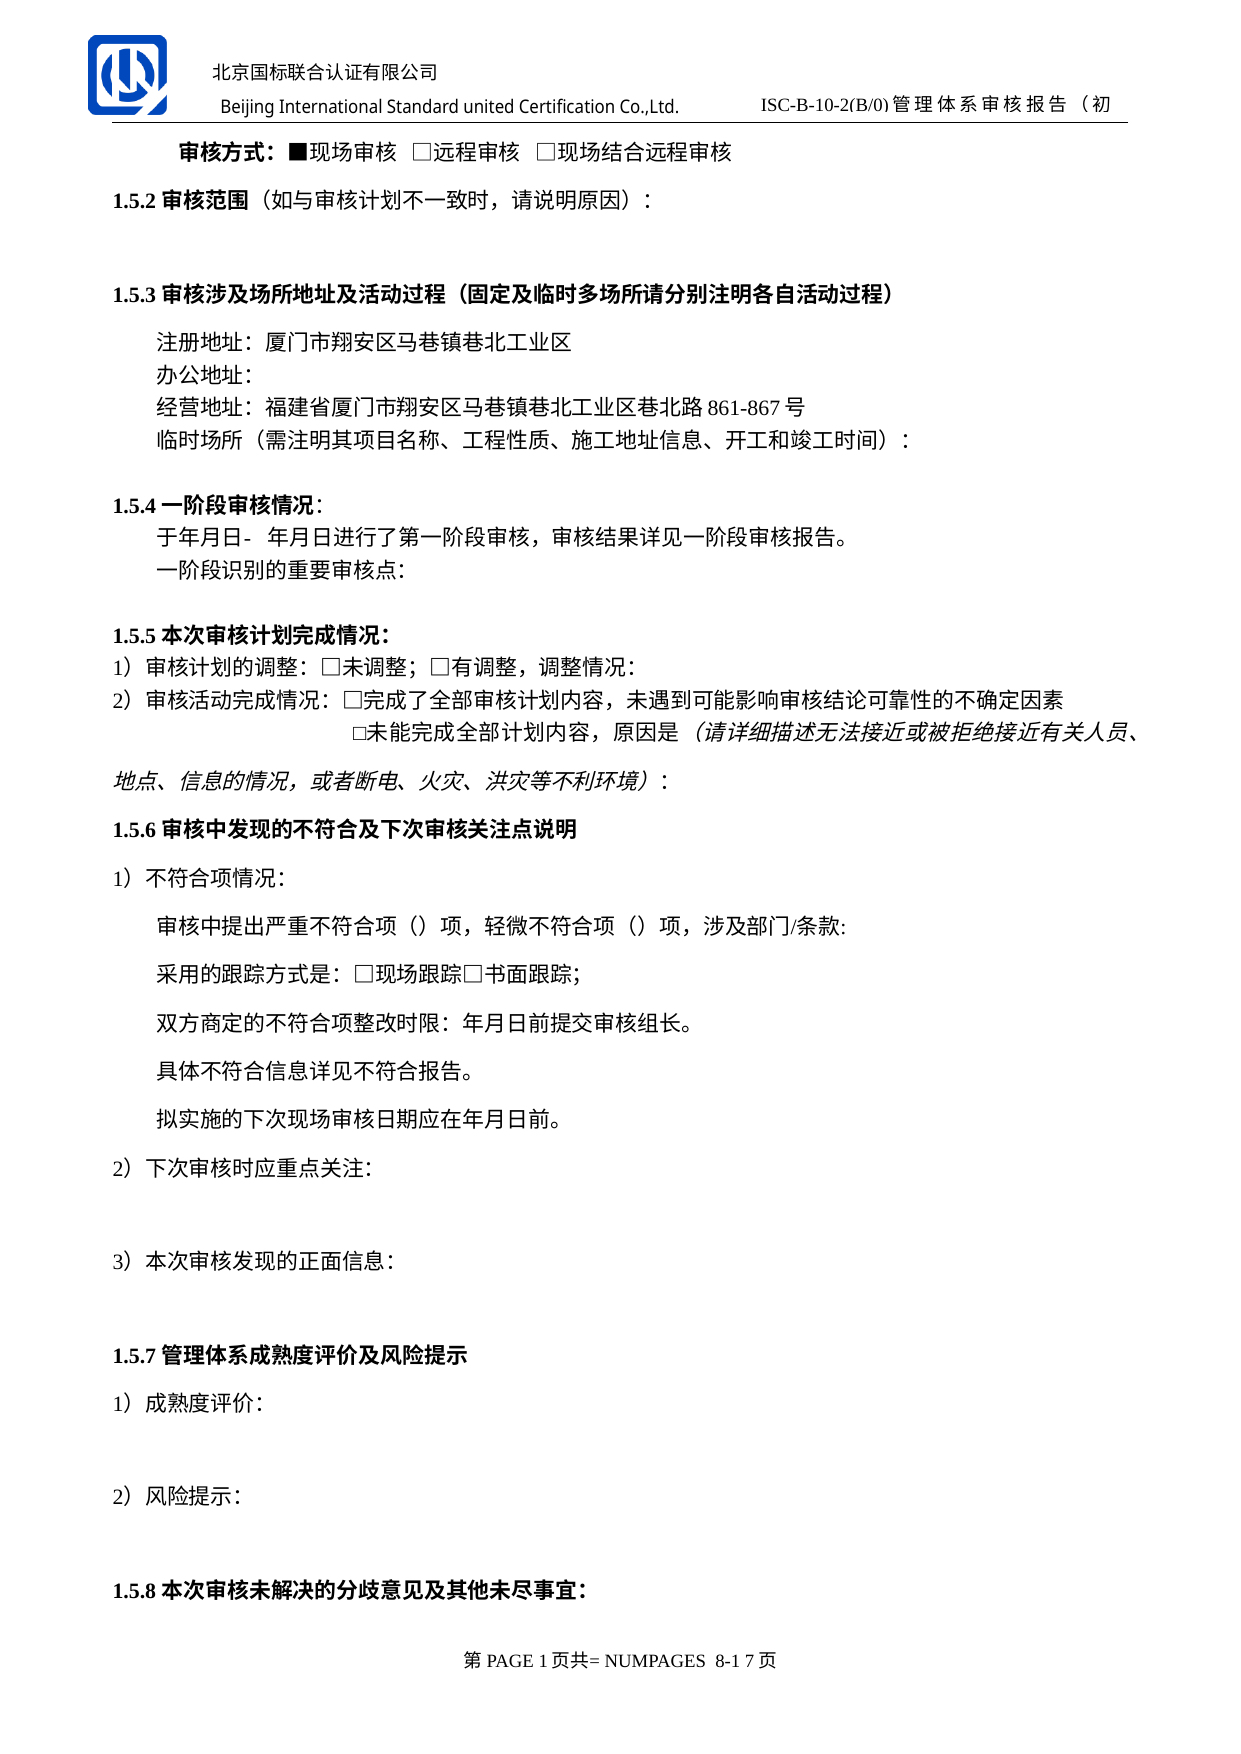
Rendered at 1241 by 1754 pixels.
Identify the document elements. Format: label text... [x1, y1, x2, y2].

text 一阶段识别的重要审核点： [112, 552, 1128, 585]
text 1）不符合项情况： [112, 860, 1128, 893]
text 采用的跟踪方式是：□现场跟踪□书面跟踪； [112, 957, 1128, 989]
text 1）审核计划的调整：□未调整；□有调整，调整情况： [112, 650, 1128, 682]
text 具体不符合信息详见不符合报告。 [156, 1054, 1128, 1086]
text 经营地址：福建省厦门市翔安区马巷镇巷北工业区巷北路861-867号 [112, 390, 1128, 422]
text 2）风险提示： [112, 1479, 1128, 1511]
text □未能完成全部计划内容，原因是（请详细描述无法接近或被拒绝接近有关人员、地点、信息的情况，或者断电、火灾、洪灾等不利环境）： [112, 715, 1128, 796]
text 临时场所（需注明其项目名称、工程性质、施工地址信息、开工和竣工时间）： [112, 422, 1128, 455]
text 拟实施的下次现场审核日期应在年月日前。 [112, 1102, 1128, 1134]
text 3）本次审核发现的正面信息： [112, 1244, 1128, 1276]
picture [88, 35, 167, 115]
text 审核中提出严重不符合项（）项，轻微不符合项（）项，涉及部门/条款: [112, 909, 1128, 941]
text 1.5.8 本次审核未解决的分歧意见及其他未尽事宜： [112, 1572, 1128, 1605]
text 2）下次审核时应重点关注： [112, 1150, 1128, 1183]
text 1）成熟度评价： [112, 1386, 1128, 1418]
text 1.5.2 审核范围（如与审核计划不一致时，请说明原因）： [112, 183, 1128, 216]
text 1.5.6 审核中发现的不符合及下次审核关注点说明 [112, 812, 1128, 844]
text 1.5.4 一阶段审核情况： [112, 487, 1128, 520]
text 双方商定的不符合项整改时限：年月日前提交审核组长。 [156, 1005, 1128, 1038]
text 2）审核活动完成情况：□完成了全部审核计划内容，未遇到可能影响审核结论可靠性的不确定因素 [112, 682, 1128, 715]
text 1.5.5 本次审核计划完成情况： [112, 617, 1128, 650]
text 1.5.3 审核涉及场所地址及活动过程（固定及临时多场所请分别注明各自活动过程） [112, 277, 1128, 309]
text 审核方式：■现场审核 □远程审核 □现场结合远程审核 [112, 135, 1128, 167]
text 于年月日- 年月日进行了第一阶段审核，审核结果详见一阶段审核报告。 [112, 520, 1128, 552]
text 1.5.7 管理体系成熟度评价及风险提示 [112, 1337, 1128, 1370]
text 注册地址：厦门市翔安区马巷镇巷北工业区 [112, 325, 1128, 357]
text 办公地址： [112, 357, 1128, 390]
